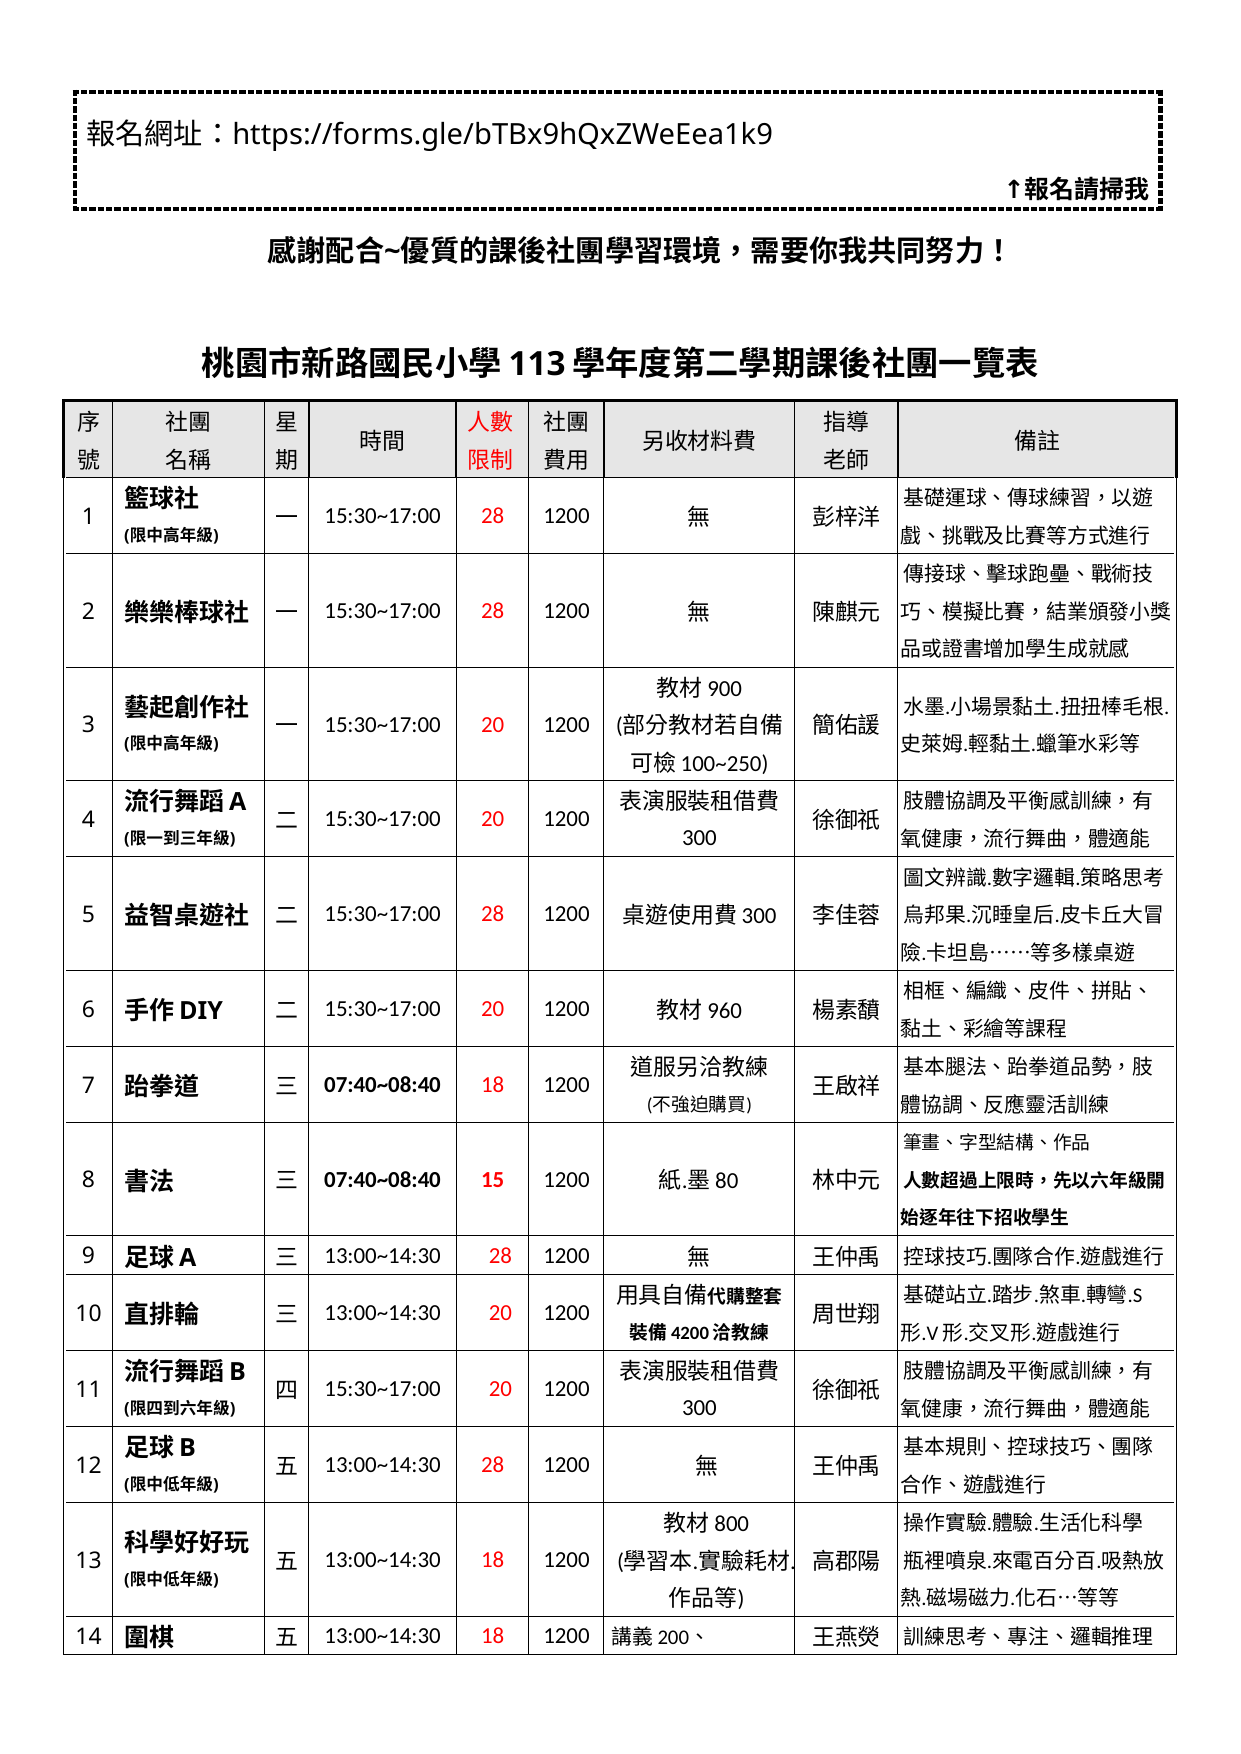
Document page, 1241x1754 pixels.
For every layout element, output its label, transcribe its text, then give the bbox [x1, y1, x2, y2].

table_cell 無 [604, 1236, 794, 1274]
table_cell 科學好好玩 (限中低年級) [113, 1503, 264, 1616]
table_header 社團費用 [529, 402, 603, 477]
table_cell 28 [457, 1427, 528, 1502]
table_cell 18 [457, 1503, 528, 1616]
table_cell 王仲禹 [795, 1427, 897, 1502]
table_cell 7 [64, 1046, 112, 1122]
table_cell 28 [457, 554, 528, 667]
table_cell 15:30~17:00 [309, 857, 456, 970]
table_cell 表演服裝租借費300 [604, 781, 794, 856]
table_cell 無 [604, 478, 794, 553]
table_cell 林中元 [795, 1123, 897, 1235]
table_cell 5 [64, 856, 112, 970]
table_cell 12 [64, 1426, 112, 1502]
table_cell 簡佑諼 [795, 668, 897, 780]
table_cell 益智桌遊社 [113, 857, 264, 970]
table_cell 流行舞蹈A (限一到三年級) [113, 781, 264, 856]
table_cell 15:30~17:00 [309, 1351, 456, 1426]
table_cell 三 [265, 1275, 308, 1350]
table_cell 15 [457, 1123, 528, 1235]
table_cell 1200 [529, 781, 603, 856]
table_cell 圖文辨識.數字邏輯.策略思考 烏邦果.沉睡皇后.皮卡丘大冒險.卡坦島……等多樣桌遊 [898, 856, 1176, 970]
table_cell 講義200、 棋具自備(代購600) [604, 1617, 794, 1654]
table_cell 15:30~17:00 [309, 668, 456, 780]
table_cell 足球A [113, 1236, 264, 1274]
table_header 序號 [65, 402, 112, 477]
table_cell 1200 [529, 857, 603, 970]
table_cell 徐御祇 [795, 1351, 897, 1426]
table_cell 表演服裝租借費300 [604, 1351, 794, 1426]
table_cell 李佳蓉 [795, 857, 897, 970]
table_cell 10 [64, 1274, 112, 1350]
table_cell 楊素馩 [795, 971, 897, 1046]
table_cell 1200 [529, 1351, 603, 1426]
table_cell 高郡陽 [795, 1503, 897, 1616]
table_cell 14 [64, 1616, 112, 1654]
table_cell 1200 [529, 1617, 603, 1654]
table_cell 基礎運球、傳球練習，以遊戲、挑戰及比賽等方式進行 [898, 477, 1176, 553]
table_cell 3 [64, 667, 112, 780]
table_cell 二 [265, 857, 308, 970]
table_header 另收材料費 [605, 402, 794, 477]
table_cell 藝起創作社(限中高年級) [113, 668, 264, 780]
table_cell 1 [64, 477, 112, 553]
table_cell 紙.墨80 [604, 1123, 794, 1235]
table_cell 跆拳道 [113, 1047, 264, 1122]
table_cell 1200 [529, 554, 603, 667]
table_cell 20 [457, 668, 528, 780]
table_cell 1200 [529, 668, 603, 780]
table_cell 肢體協調及平衡感訓練，有氧健康，流行舞曲，體適能 [898, 1350, 1176, 1426]
table_cell 28 [457, 857, 528, 970]
table_cell 操作實驗.體驗.生活化科學 瓶裡噴泉.來電百分百.吸熱放熱.磁場磁力.化石…等等 [898, 1502, 1176, 1616]
table_cell 13:00~14:30 [309, 1275, 456, 1350]
table_cell 一 [265, 478, 308, 553]
table_cell 王啟祥 [795, 1047, 897, 1122]
table_cell 五 [265, 1503, 308, 1616]
table_cell 直排輪 [113, 1275, 264, 1350]
table_cell 1200 [529, 1275, 603, 1350]
table_cell 基礎站立.踏步.煞車.轉彎.S形.V形.交叉形.遊戲進行 [898, 1274, 1176, 1350]
table_cell 三 [265, 1047, 308, 1122]
table_cell 相框、編織、皮件、拼貼、黏土、彩繪等課程 [898, 970, 1176, 1046]
table_cell 用具自備代購整套裝備4200洽教練 [604, 1275, 794, 1350]
table_cell 足球B (限中低年級) [113, 1427, 264, 1502]
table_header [75, 90, 1160, 207]
table_cell 1200 [529, 478, 603, 553]
table_cell 傳接球、擊球跑壘、戰術技巧、模擬比賽，結業頒發小獎品或證書增加學生成就感 [898, 553, 1176, 667]
table_cell 水墨.小場景黏土.扭扭棒毛根.史萊姆.輕黏土.蠟筆水彩等 [898, 667, 1176, 780]
table_cell 1200 [529, 1427, 603, 1502]
table_cell 15:30~17:00 [309, 971, 456, 1046]
table_cell 13:00~14:30 [309, 1236, 456, 1274]
table_cell 王仲禹 [795, 1236, 897, 1274]
list 感謝配合~優質的課後社團學習環境，需要你我共同努力！ [115, 211, 1165, 286]
table_cell 王燕熒 [795, 1617, 897, 1654]
table_cell 基本腿法、跆拳道品勢，肢體協調、反應靈活訓練 [898, 1046, 1176, 1122]
table_cell 無 [604, 1427, 794, 1502]
table_header 時間 [310, 402, 455, 477]
table_cell 基本規則、控球技巧、團隊合作、遊戲進行 [898, 1426, 1176, 1502]
table_cell 9 [64, 1235, 112, 1274]
table_cell 1200 [529, 1236, 603, 1274]
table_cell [898, 1616, 1176, 1654]
table_cell 手作DIY [113, 971, 264, 1046]
table_cell 18 [457, 1617, 528, 1654]
table_header 人數限制 [457, 402, 528, 477]
table_cell 28 [457, 478, 528, 553]
table_cell 三 [265, 1123, 308, 1235]
table_cell 道服另洽教練 (不強迫購買) [604, 1047, 794, 1122]
table_header 指導 老師 [795, 402, 897, 477]
table_cell 2 [64, 553, 112, 667]
table_cell 教材800 (學習本.實驗耗材.作品等) [604, 1503, 794, 1616]
table_cell 徐御祇 [795, 781, 897, 856]
table_header 社團 名稱 [113, 402, 264, 477]
table_cell 07:40~08:40 [309, 1123, 456, 1235]
table_cell 6 [64, 970, 112, 1046]
table_cell 13:00~14:30 [309, 1503, 456, 1616]
table_cell 20 [457, 971, 528, 1046]
text 桃園市新路國民小學113學年度第二學期課後社團一覽表 [75, 324, 1165, 399]
table_cell 無 [604, 554, 794, 667]
table_cell 彭梓洋 [795, 478, 897, 553]
table_cell 書法 [113, 1123, 264, 1235]
table_cell 三 [265, 1236, 308, 1274]
table_cell 肢體協調及平衡感訓練，有氧健康，流行舞曲，體適能 [898, 780, 1176, 856]
table_cell 周世翔 [795, 1275, 897, 1350]
table_header 星期 [265, 402, 308, 477]
table_cell 20 [457, 1275, 528, 1350]
table_cell 15:30~17:00 [309, 554, 456, 667]
table_cell 18 [457, 1047, 528, 1122]
table_cell 4 [64, 780, 112, 856]
table_cell 1200 [529, 1123, 603, 1235]
table_cell 13:00~14:30 [309, 1427, 456, 1502]
table_cell 07:40~08:40 [309, 1047, 456, 1122]
table_cell 樂樂棒球社 [113, 554, 264, 667]
table_cell 28 [457, 1236, 528, 1274]
table_cell 15:30~17:00 [309, 781, 456, 856]
table_cell 四 [265, 1351, 308, 1426]
table_cell 13:00~14:30 [309, 1617, 456, 1654]
table_cell 五 [265, 1617, 308, 1654]
table_cell 一 [265, 668, 308, 780]
table_cell 流行舞蹈B (限四到六年級) [113, 1351, 264, 1426]
table_cell 教材960 [604, 971, 794, 1046]
table_cell 二 [265, 781, 308, 856]
table_header 備註 [899, 402, 1175, 477]
table_cell 五 [265, 1427, 308, 1502]
table_cell 控球技巧.團隊合作.遊戲進行 [898, 1235, 1176, 1274]
table_cell 11 [64, 1350, 112, 1426]
table_cell 桌遊使用費300 [604, 857, 794, 970]
table_cell 一 [265, 554, 308, 667]
table_cell 二 [265, 971, 308, 1046]
table_cell 教材900 (部分教材若自備可檢100~250) [604, 668, 794, 780]
table_cell 13 [64, 1502, 112, 1616]
table_cell 圍棋 (限中低年級) [113, 1617, 264, 1654]
table_cell 1200 [529, 971, 603, 1046]
table_cell 20 [457, 1351, 528, 1426]
table_cell 筆畫、字型結構、作品 人數超過上限時，先以六年級開始逐年往下招收學生 [898, 1122, 1176, 1235]
table_cell 1200 [529, 1047, 603, 1122]
table_cell 陳麒元 [795, 554, 897, 667]
table_cell 1200 [529, 1503, 603, 1616]
table_cell 15:30~17:00 [309, 478, 456, 553]
table_cell 8 [64, 1122, 112, 1235]
table_cell 籃球社 (限中高年級) [113, 478, 264, 553]
table_cell 20 [457, 781, 528, 856]
